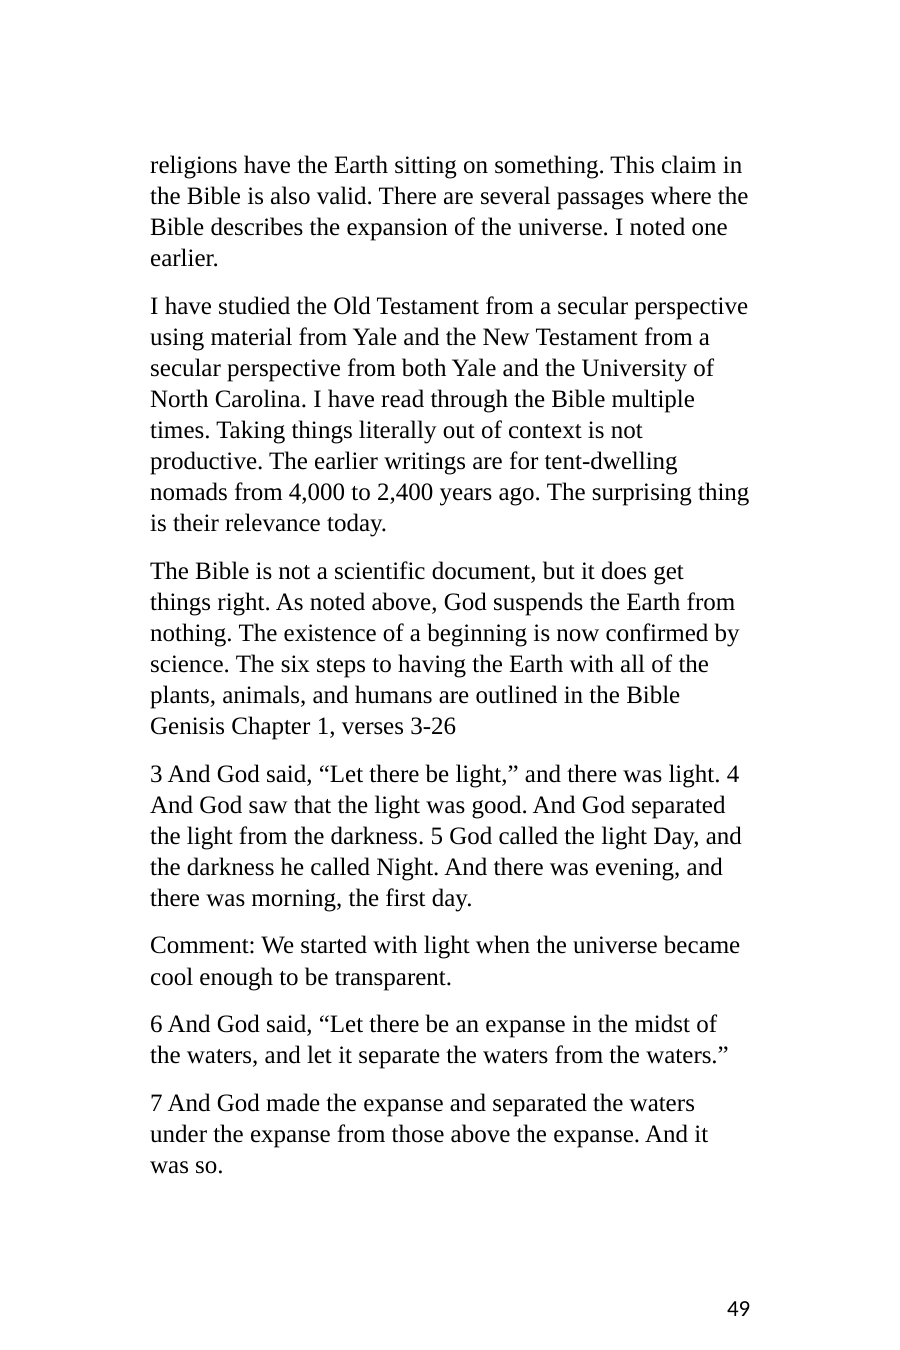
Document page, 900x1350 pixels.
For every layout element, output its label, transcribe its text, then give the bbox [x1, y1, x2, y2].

text 3 And God said, “Let there be light,” and there was light. 4 And God saw that the light was good. And God separated the light from the darkness. 5 God called the light Day, and the darkness he called Night. And there was evening, and there was morning, the first day. [150, 759, 750, 912]
text Comment: We started with light when the universe became cool enough to be transparent. [150, 931, 750, 990]
text 6 And God said, “Let there be an expanse in the midst of the waters, and let it separate the waters from the waters.” [150, 1009, 750, 1069]
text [150, 150, 750, 272]
text 7 And God made the expanse and separated the waters under the expanse from those above the expanse. And it was so. [150, 1088, 750, 1179]
text I have studied the Old Testament from a secular perspective using material from Yale and the New Testament from a secular perspective from both Yale and the University of North Carolina. I have read through the Bible multiple times. Taking things literally out of context is not productive. The earlier writings are for tent-dwelling nomads from 4,000 to 2,400 years ago. The surprising thing is their relevance today. [150, 291, 750, 537]
text The Bible is not a scientific document, but it does get things right. As noted above, God suspends the Earth from nothing. The existence of a beginning is now confirmed by science. The six steps to having the Earth with all of the plants, animals, and humans are outlined in the Bible Genisis Chapter 1, verses 3-26 [150, 556, 750, 740]
